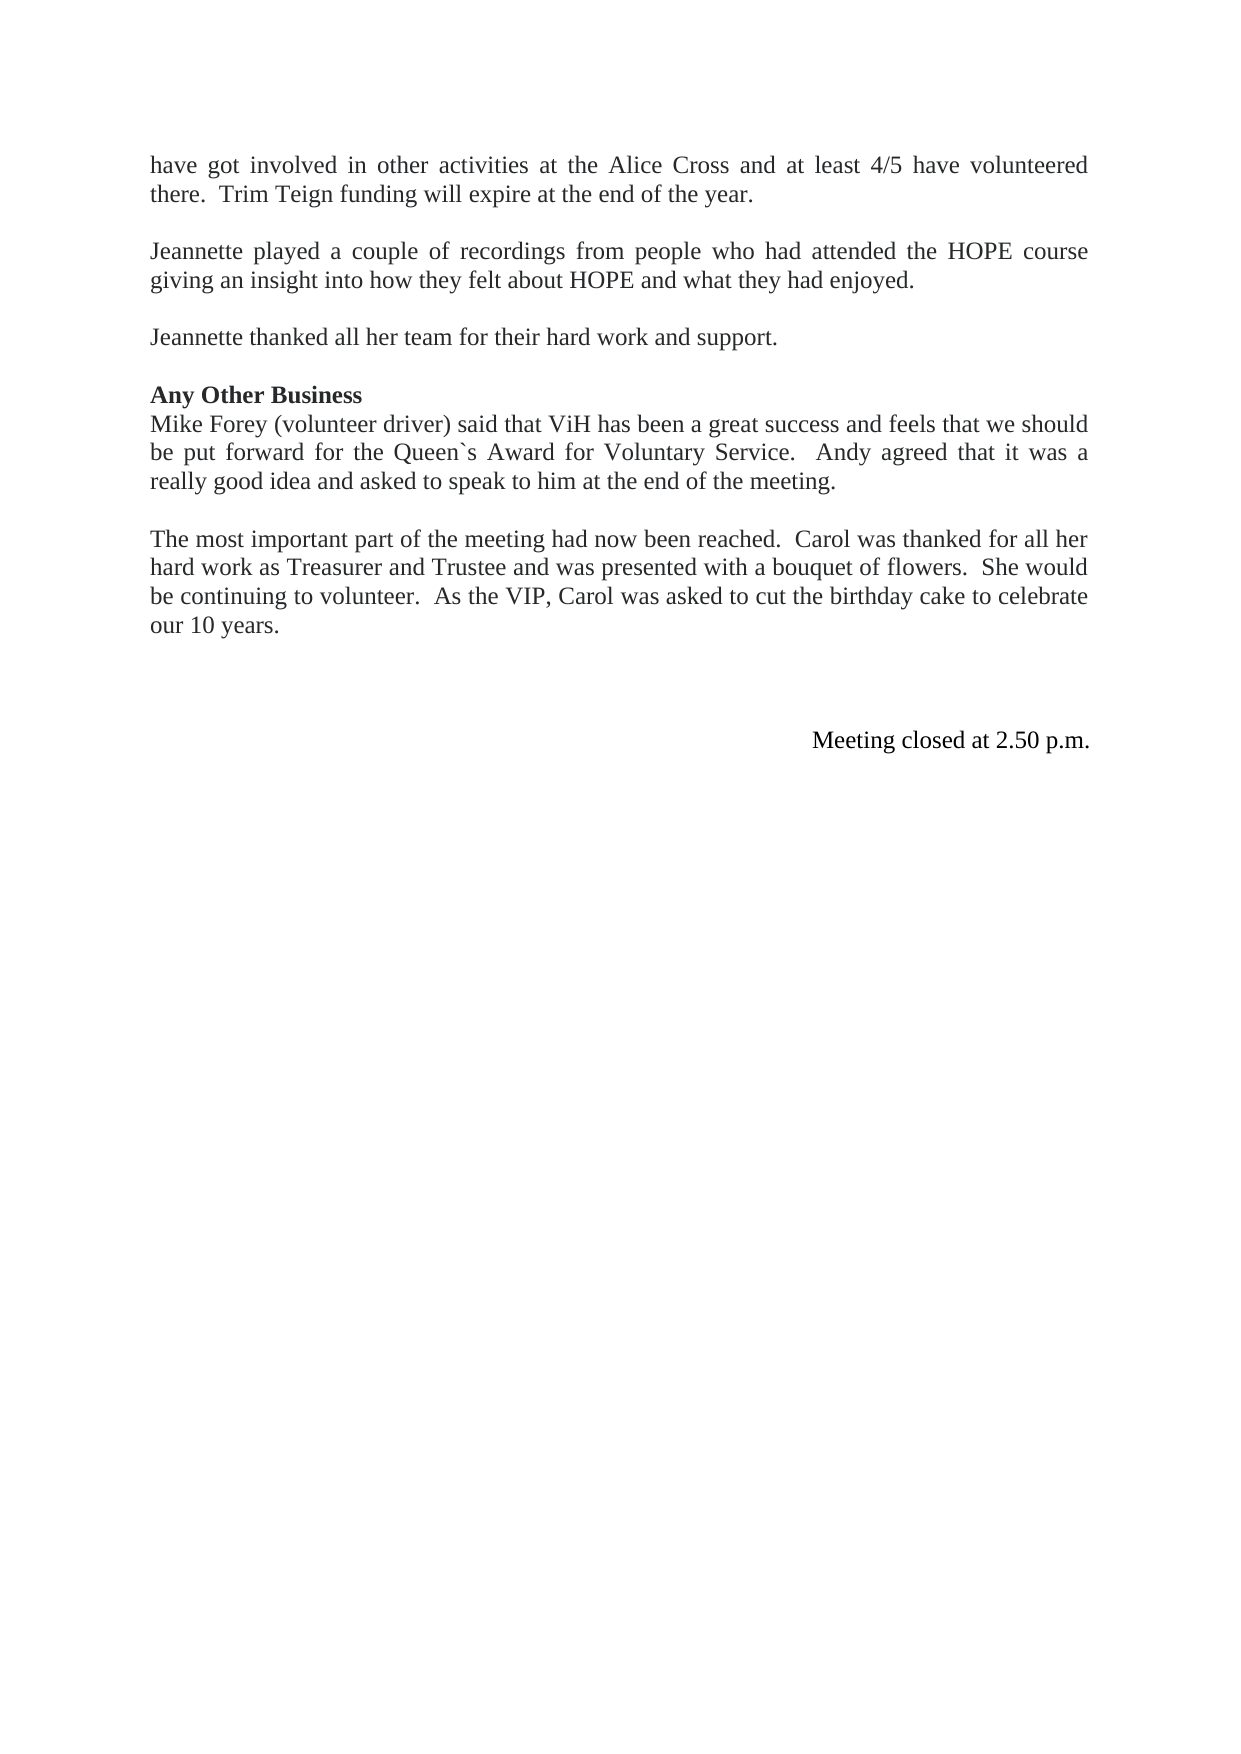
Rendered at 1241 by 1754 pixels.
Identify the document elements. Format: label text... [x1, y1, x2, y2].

text Jeannette played a couple of recordings from people who had attended the HOPE course giving an insight into how they felt about HOPE and what they had enjoyed. [150, 236, 1090, 294]
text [150, 150, 1090, 207]
text The most important part of the meeting had now been reached. Carol was thanked for all her hard work as Treasurer and Trustee and was presented with a bouquet of flowers. She would be continuing to volunteer. As the VIP, Carol was asked to cut the birthday cake to celebrate our 10 years. [150, 524, 1090, 639]
text Mike Forey (volunteer driver) said that ViH has been a great success and feels that we should be put forward for the Queen`s Award for Voluntary Service. Andy agreed that it was a really good idea and asked to speak to him at the end of the meeting. [150, 409, 1090, 495]
text Any Other Business [150, 380, 1090, 409]
text Jeannette thanked all her team for their hard work and support. [150, 322, 1090, 351]
text Meeting closed at 2.50 p.m. [150, 725, 1090, 754]
